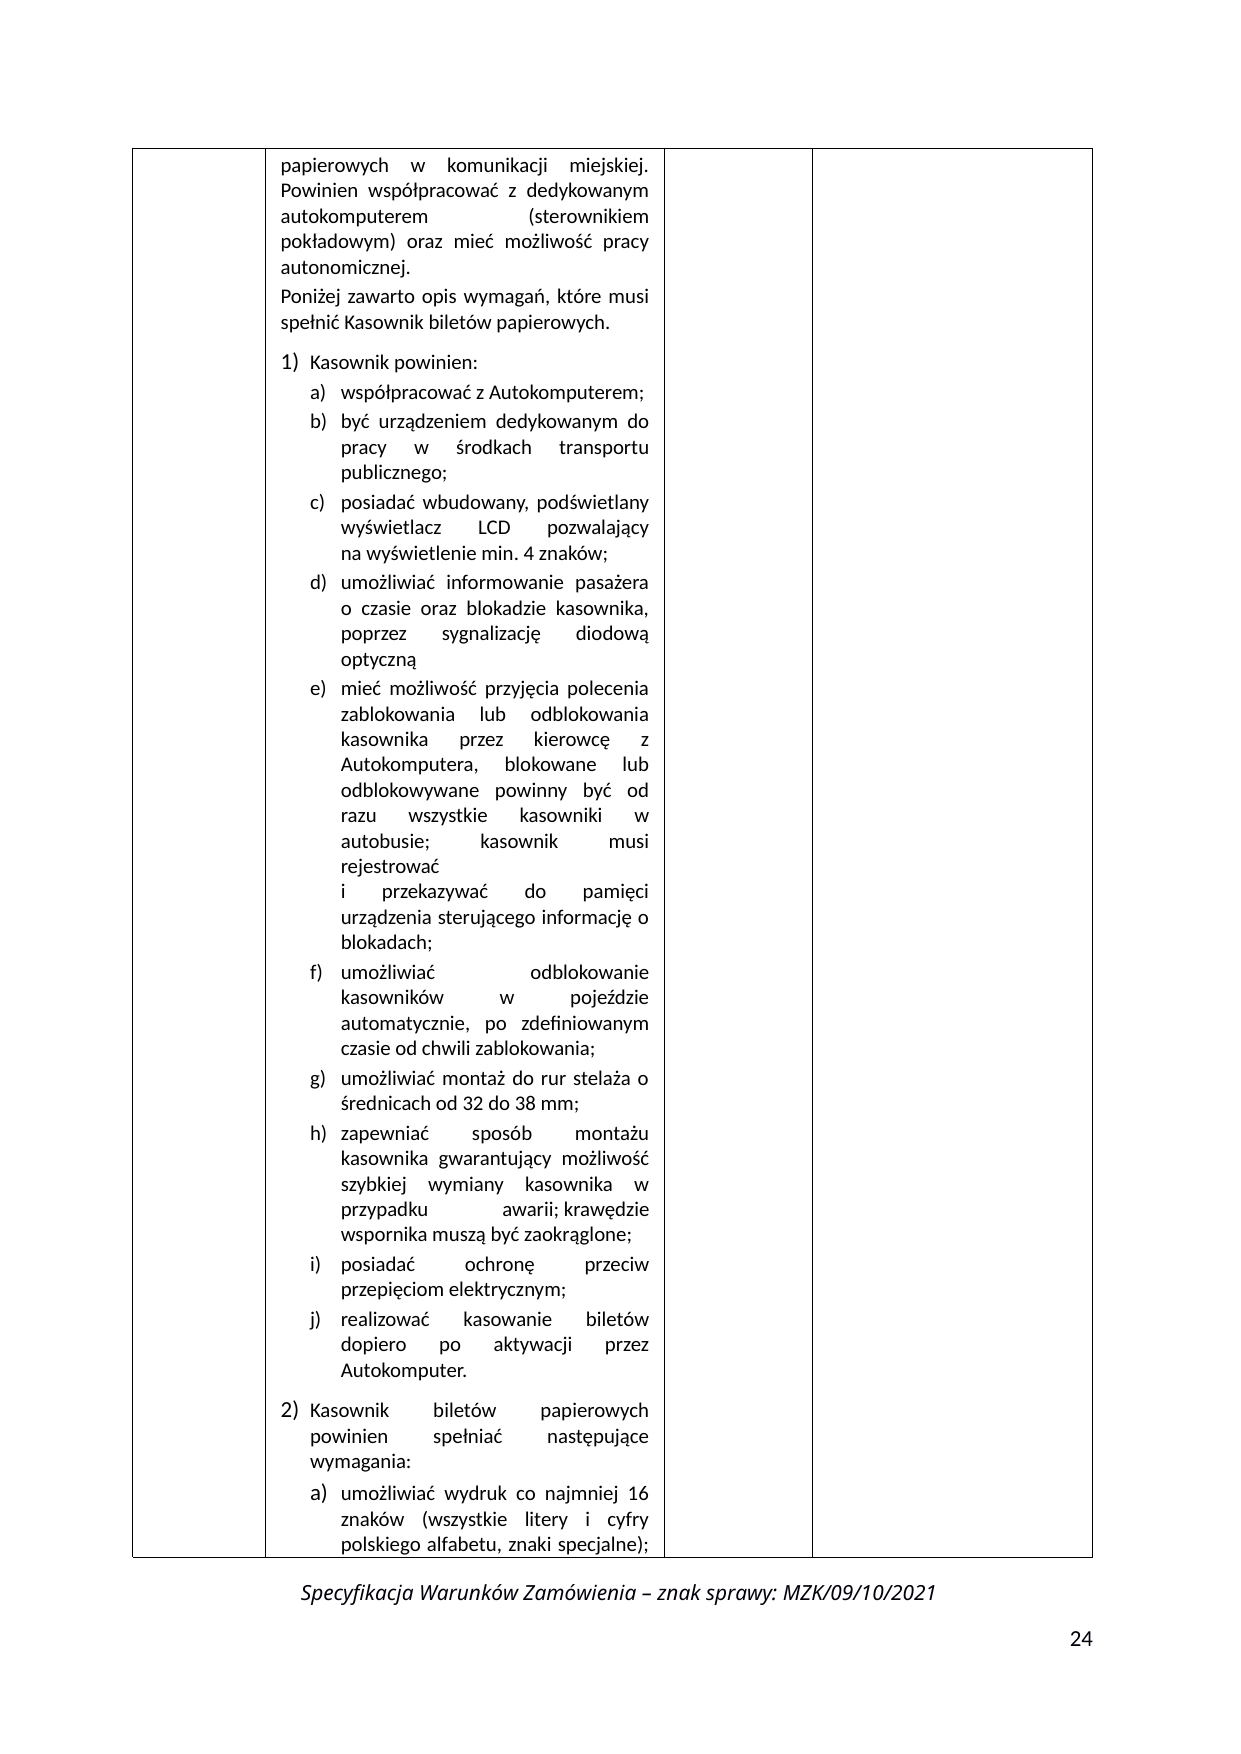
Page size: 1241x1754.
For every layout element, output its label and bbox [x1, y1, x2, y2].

table_cell [813, 149, 1092, 1557]
table_cell [266, 149, 664, 1557]
table_cell [133, 149, 265, 1557]
table_cell [665, 149, 812, 1557]
